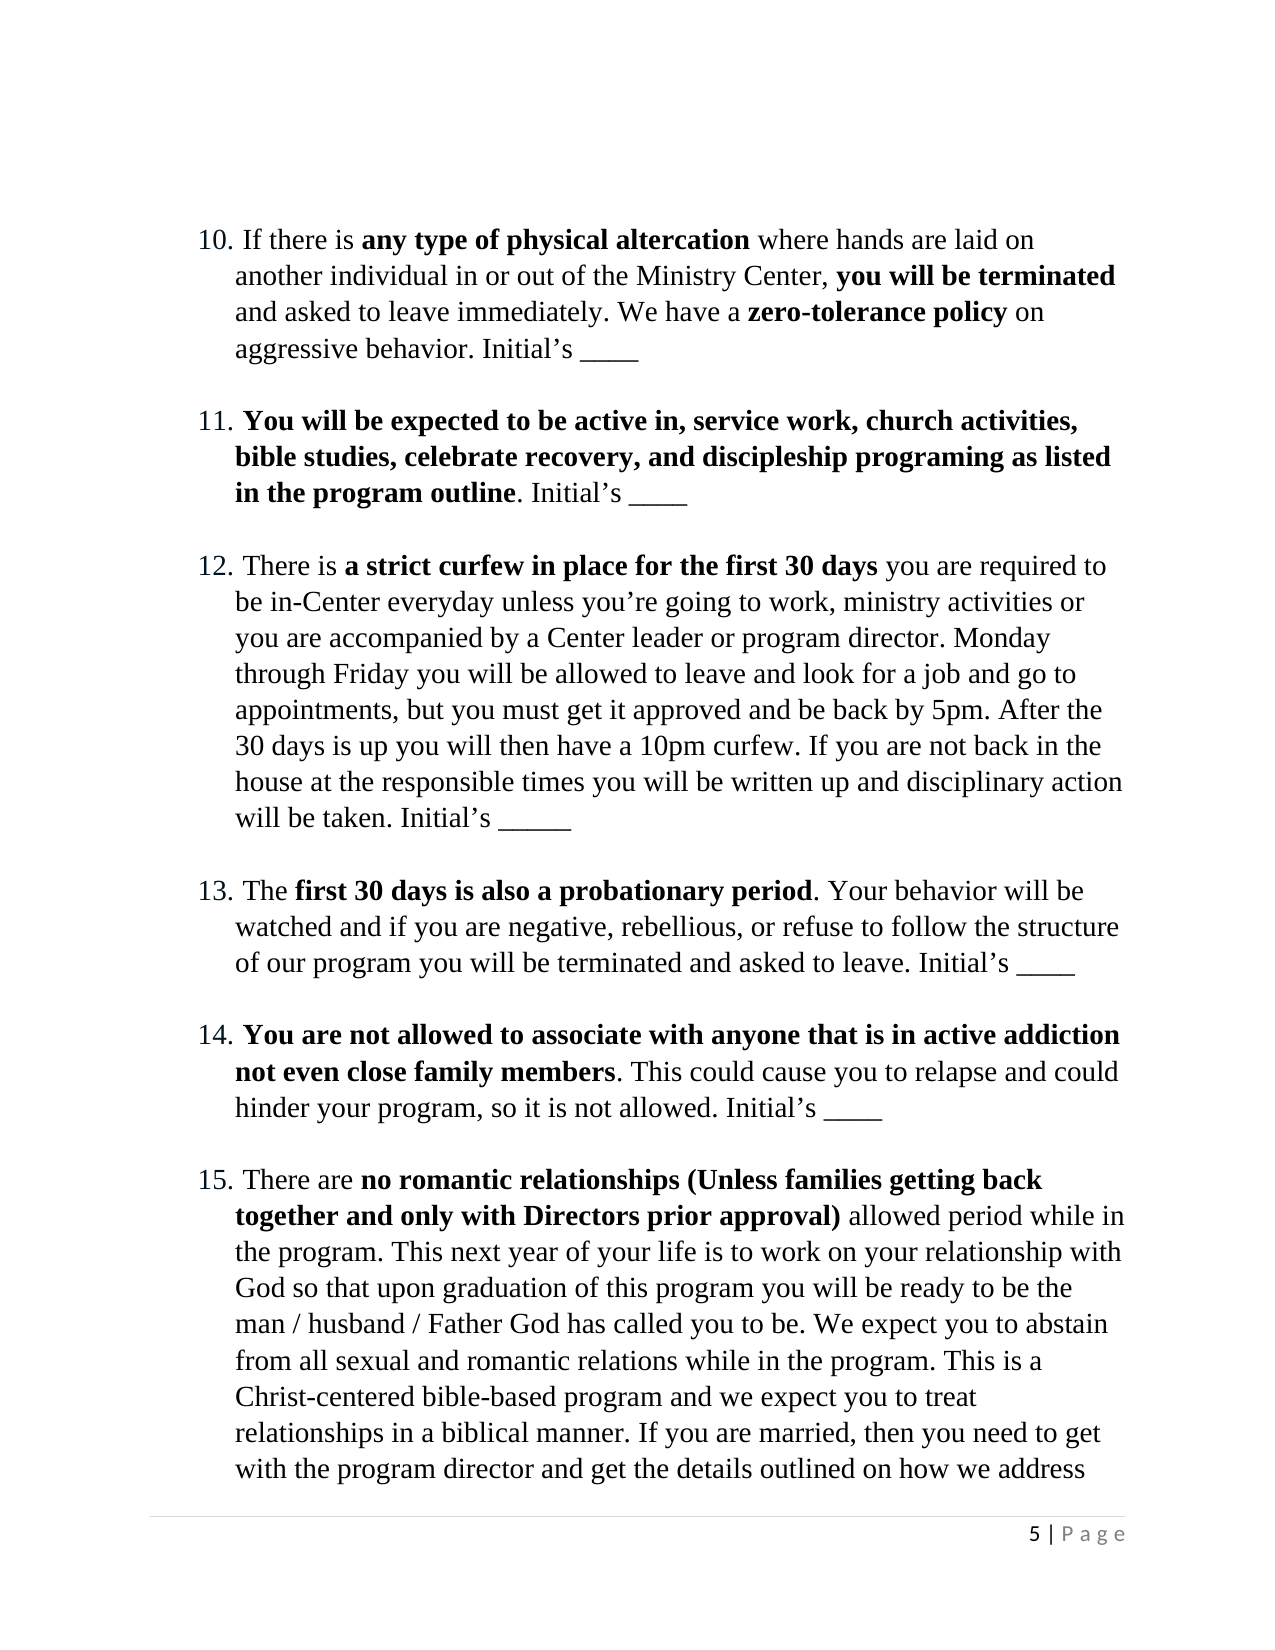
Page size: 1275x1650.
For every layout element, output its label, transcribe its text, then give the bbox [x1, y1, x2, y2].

list There is a strict curfew in place for the first 30 days you are required to be in-Center everyday unless you’re going to work, ministry activities or you are accompanied by a Center leader or program director. Monday through Friday you will be allowed to leave and look for a job and go to appointments, but you must get it approved and be back by 5pm. After the 30 days is up you will then have a 10pm curfew. If you are not back in the house at the responsible times you will be written up and disciplinary action will be taken. Initial’s _____ [197, 548, 1125, 834]
list If there is any type of physical altercation where hands are laid on another individual in or out of the Ministry Center, you will be terminated and asked to leave immediately. We have a zero-tolerance policy on aggressive behavior. Initial’s ____ [197, 222, 1125, 364]
list You are not allowed to associate with anyone that is in active addiction not even close family members. This could cause you to relapse and could hinder your program, so it is not allowed. Initial’s ____ [197, 1017, 1125, 1123]
list You will be expected to be active in, service work, church activities, bible studies, celebrate recovery, and discipleship programing as listed in the program outline. Initial’s ____ [197, 403, 1125, 509]
list The first 30 days is also a probationary period. Your behavior will be watched and if you are negative, rebellious, or refuse to follow the structure of our program you will be terminated and asked to leave. Initial’s ____ [197, 873, 1125, 979]
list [197, 1162, 1125, 1485]
